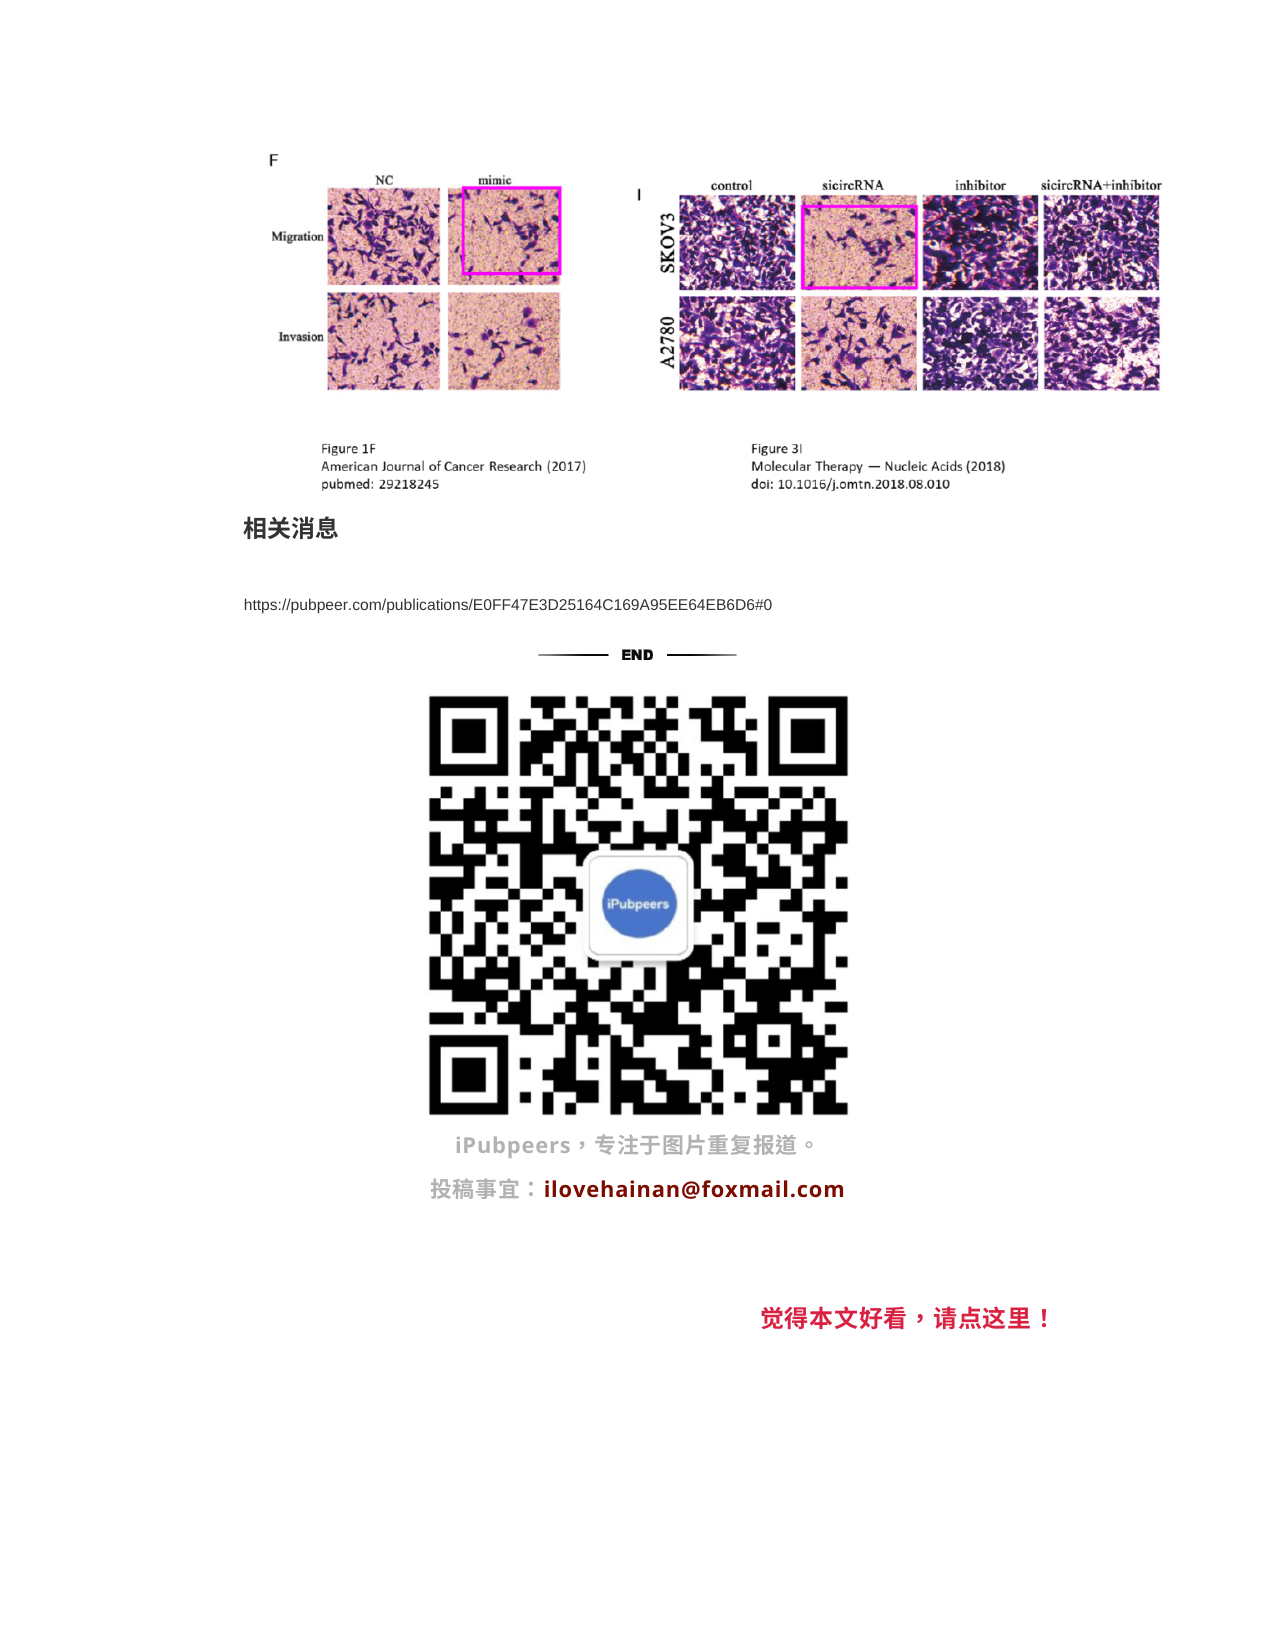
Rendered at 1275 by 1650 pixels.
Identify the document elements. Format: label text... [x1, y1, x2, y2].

text 相关消息 [244, 501, 1031, 544]
text https://pubpeer.com/publications/E0FF47E3D25164C169A95EE64EB6D6#0 [244, 569, 1031, 613]
text 投稿事宜：ilovehainan@foxmail.com [219, 1160, 1056, 1204]
text iPubpeers，专注于图片重复报道。 [219, 1116, 1056, 1160]
picture [538, 649, 737, 660]
picture [262, 150, 1163, 501]
picture [426, 693, 849, 1117]
text 觉得本文好看，请点这里！ [219, 1291, 1056, 1335]
